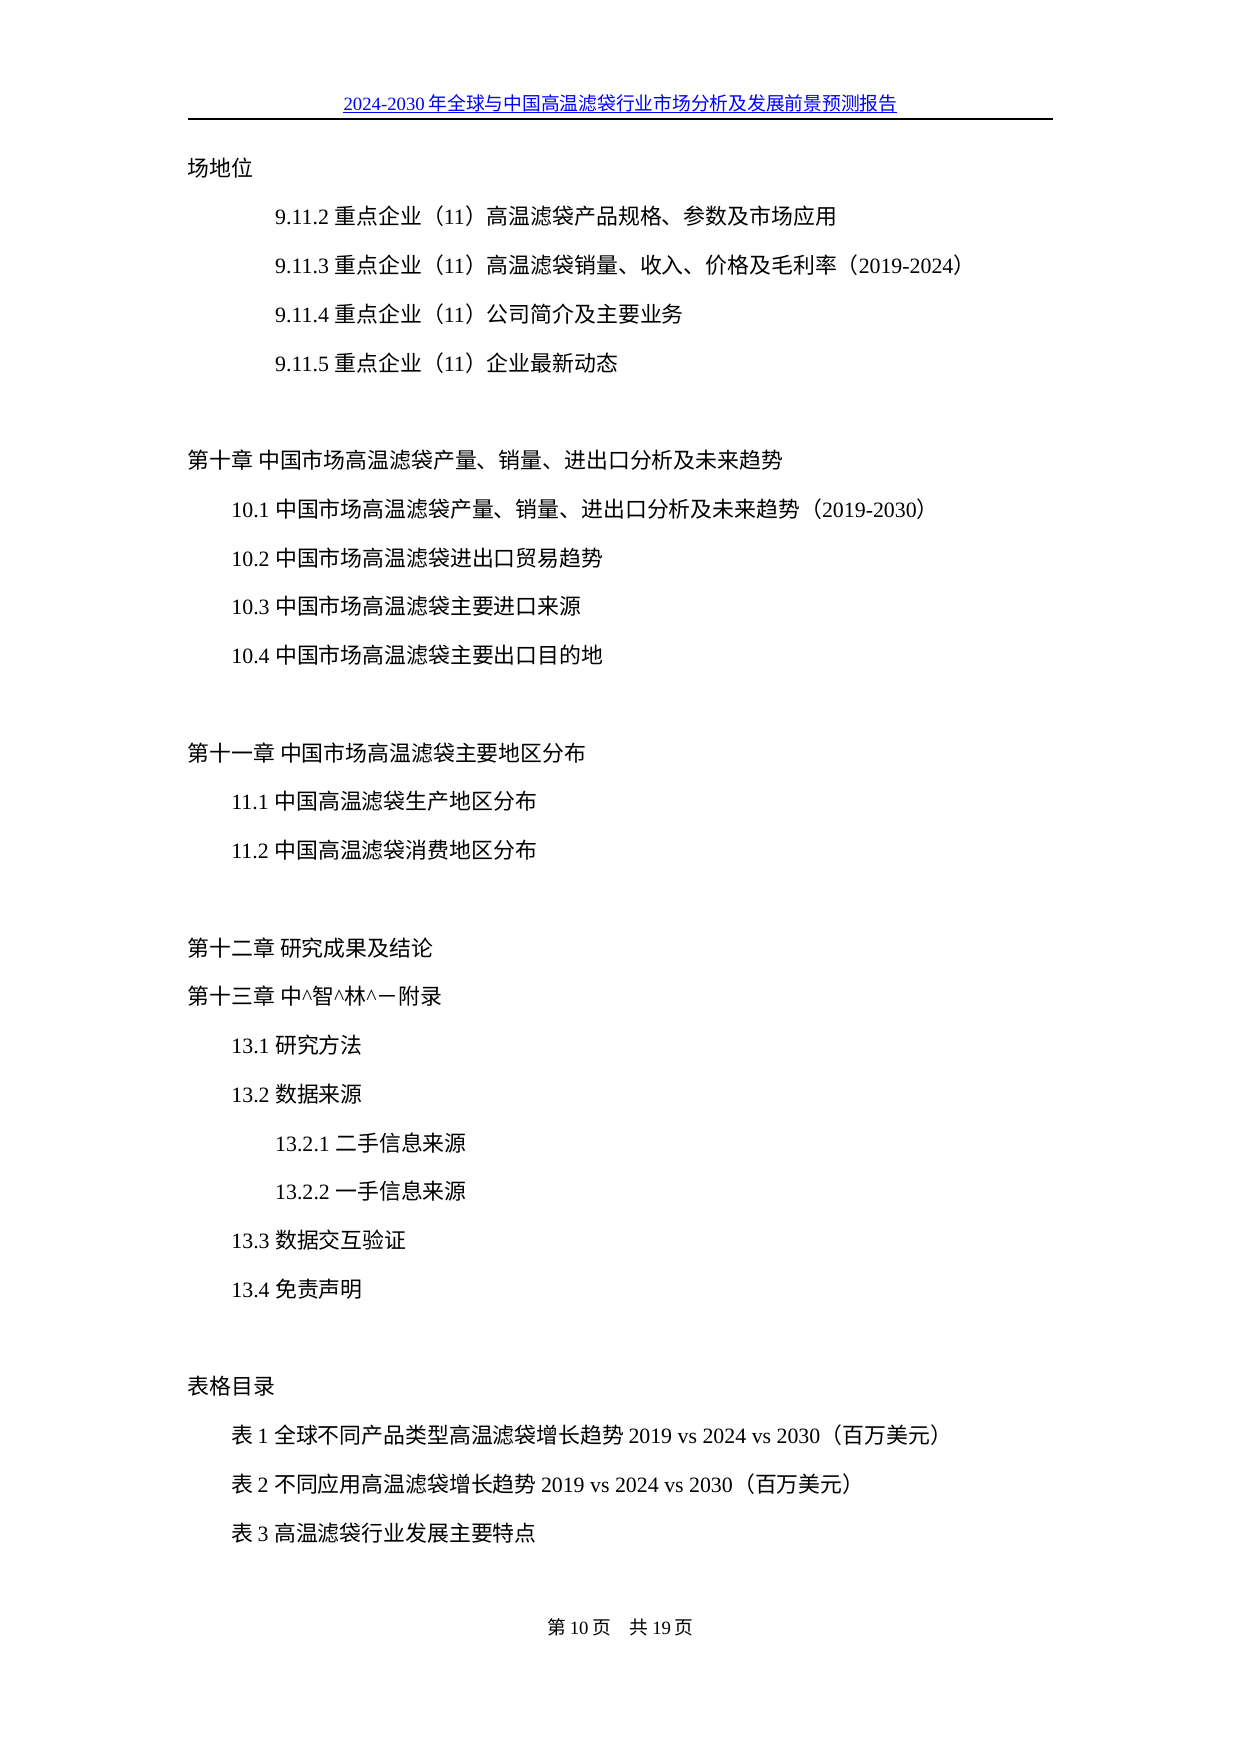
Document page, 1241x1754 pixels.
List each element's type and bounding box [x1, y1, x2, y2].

text [187, 150, 1053, 1548]
